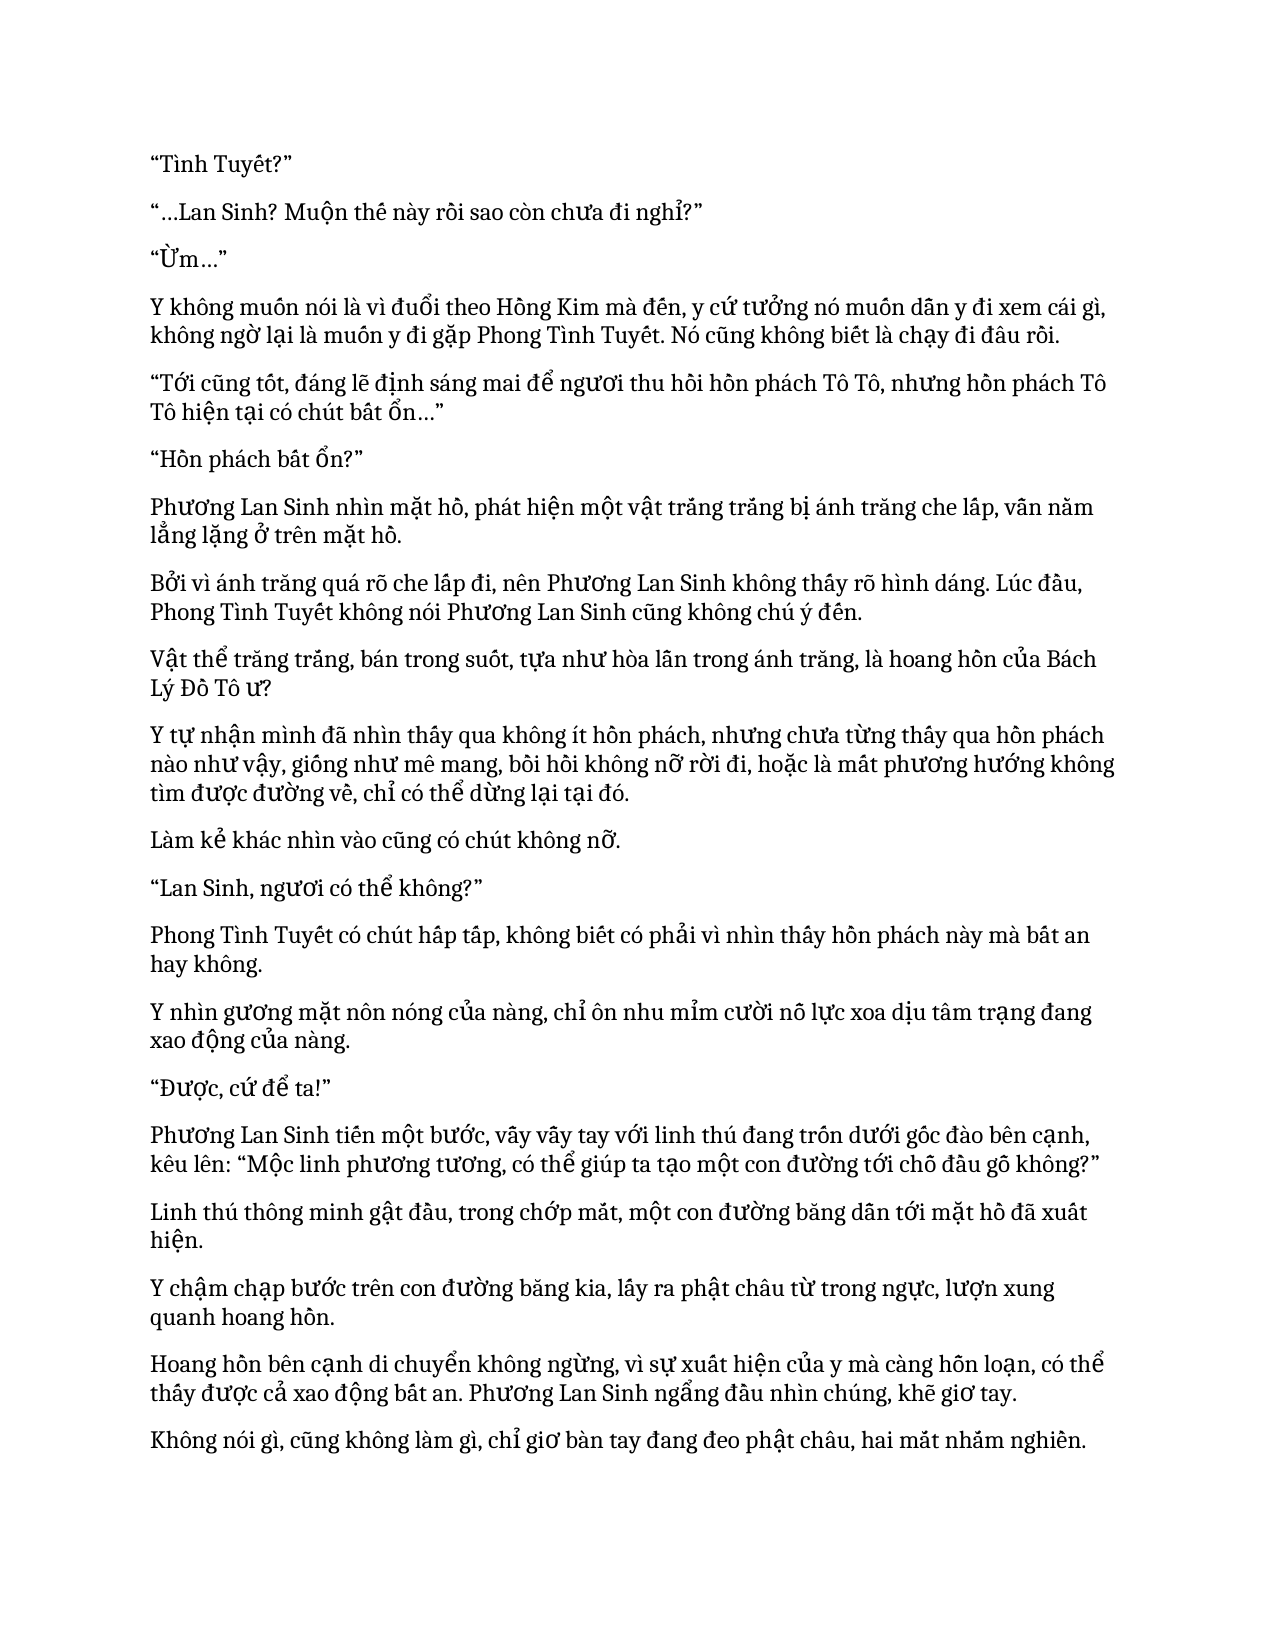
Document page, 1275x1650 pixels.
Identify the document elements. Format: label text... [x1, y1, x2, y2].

text Y nhìn gương mặt nôn nóng của nàng, chỉ ôn nhu mỉm cười nỗ lực xoa dịu tâm trạng đang xao động của nàng. [150, 997, 1125, 1055]
text “Ừm…” [150, 245, 1125, 274]
text Bởi vì ánh trăng quá rõ che lấp đi, nên Phương Lan Sinh không thấy rõ hình dáng. Lúc đầu, Phong Tình Tuyết không nói Phương Lan Sinh cũng không chú ý đến. [150, 569, 1125, 626]
text “Hồn phách bất ổn?” [150, 445, 1125, 474]
text Y tự nhận mình đã nhìn thấy qua không ít hồn phách, nhưng chưa từng thấy qua hồn phách nào như vậy, giống như mê mang, bồi hồi không nỡ rời đi, hoặc là mất phương hướng không tìm được đường về, chỉ có thể dừng lại tại đó. [150, 721, 1125, 807]
text “Lan Sinh, ngươi có thể không?” [150, 874, 1125, 902]
text Làm kẻ khác nhìn vào cũng có chút không nỡ. [150, 826, 1125, 855]
text “Tới cũng tốt, đáng lẽ định sáng mai để ngươi thu hồi hồn phách Tô Tô, nhưng hồn phách Tô Tô hiện tại có chút bất ổn…” [150, 369, 1125, 426]
text “…Lan Sinh? Muộn thế này rồi sao còn chưa đi nghỉ?” [150, 197, 1125, 226]
text Y chậm chạp bước trên con đường băng kia, lấy ra phật châu từ trong ngực, lượn xung quanh hoang hồn. [150, 1274, 1125, 1331]
text Y không muốn nói là vì đuổi theo Hồng Kim mà đến, y cứ tưởng nó muốn dẫn y đi xem cái gì, không ngờ lại là muốn y đi gặp Phong Tình Tuyết. Nó cũng không biết là chạy đi đâu rồi. [150, 292, 1125, 350]
text Phương Lan Sinh nhìn mặt hồ, phát hiện một vật trắng trắng bị ánh trăng che lấp, vẫn nằm lẳng lặng ở trên mặt hồ. [150, 492, 1125, 550]
text Phương Lan Sinh tiến một bước, vẫy vẫy tay với linh thú đang trốn dưới gốc đào bên cạnh, kêu lên: “Mộc linh phương tương, có thể giúp ta tạo một con đường tới chỗ đầu gỗ không?” [150, 1121, 1125, 1179]
text Không nói gì, cũng không làm gì, chỉ giơ bàn tay đang đeo phật châu, hai mắt nhắm nghiền. [150, 1426, 1125, 1455]
text “Tình Tuyết?” [150, 150, 1125, 179]
text Phong Tình Tuyết có chút hấp tấp, không biết có phải vì nhìn thấy hồn phách này mà bất an hay không. [150, 921, 1125, 979]
text Hoang hồn bên cạnh di chuyển không ngừng, vì sự xuất hiện của y mà càng hỗn loạn, có thể thấy được cả xao động bất an. Phương Lan Sinh ngẩng đầu nhìn chúng, khẽ giơ tay. [150, 1350, 1125, 1407]
text Vật thể trăng trắng, bán trong suốt, tựa như hòa lẫn trong ánh trăng, là hoang hồn của Bách Lý Đồ Tô ư? [150, 645, 1125, 702]
text “Được, cứ để ta!” [150, 1074, 1125, 1102]
text Linh thú thông minh gật đầu, trong chớp mắt, một con đường băng dẫn tới mặt hồ đã xuất hiện. [150, 1197, 1125, 1255]
